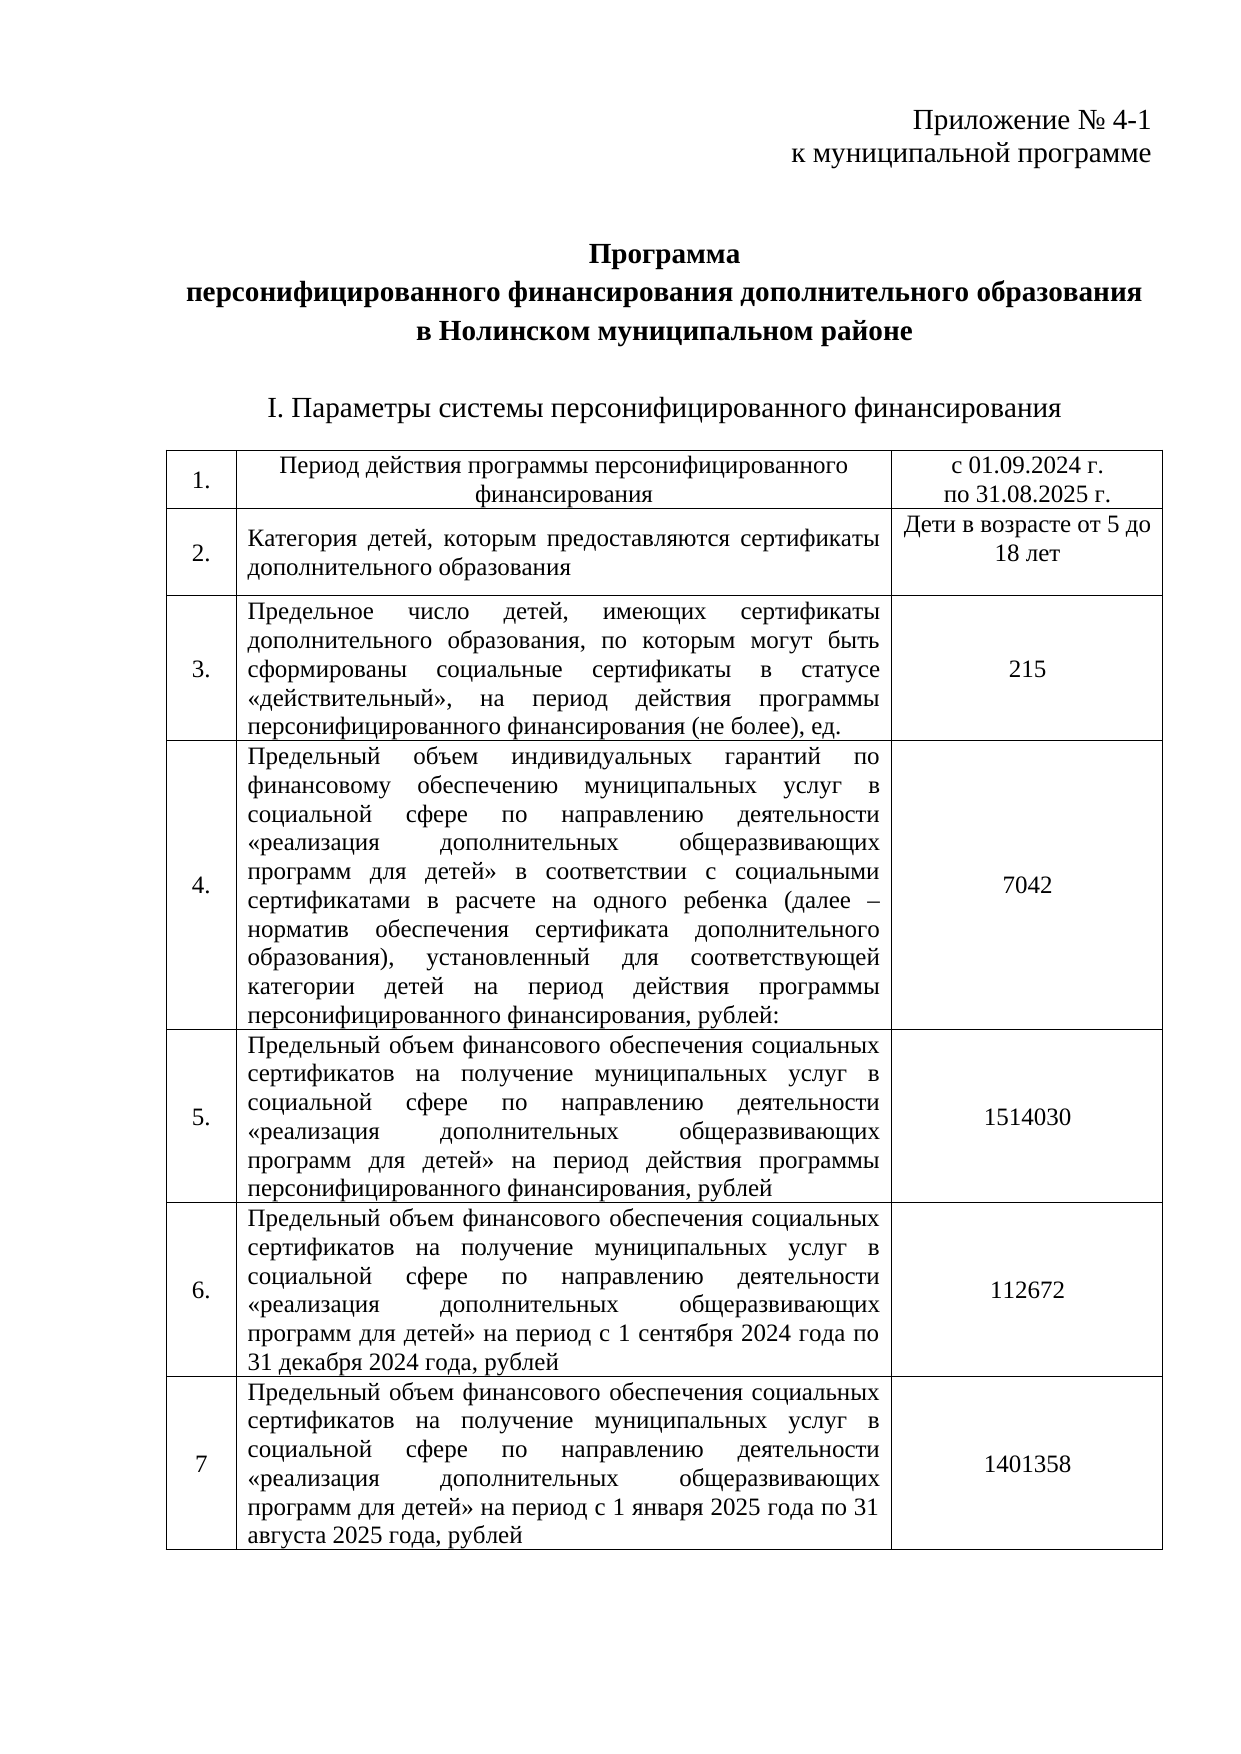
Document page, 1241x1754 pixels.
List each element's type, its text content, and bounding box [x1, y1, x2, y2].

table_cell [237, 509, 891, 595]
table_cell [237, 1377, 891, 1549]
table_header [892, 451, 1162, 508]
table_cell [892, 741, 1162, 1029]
title к муниципальной программе [177, 135, 1152, 169]
title Приложение № 4-1 [177, 102, 1152, 135]
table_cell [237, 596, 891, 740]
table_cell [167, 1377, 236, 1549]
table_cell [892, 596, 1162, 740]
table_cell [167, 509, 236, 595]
text персонифицированного финансирования дополнительного образования в Нолинском муниципальном районе [177, 274, 1152, 347]
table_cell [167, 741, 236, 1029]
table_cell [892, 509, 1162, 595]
text I. Параметры системы персонифицированного финансирования [177, 390, 1152, 424]
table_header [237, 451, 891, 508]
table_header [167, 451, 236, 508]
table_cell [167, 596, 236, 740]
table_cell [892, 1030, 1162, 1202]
text Программа [177, 236, 1152, 269]
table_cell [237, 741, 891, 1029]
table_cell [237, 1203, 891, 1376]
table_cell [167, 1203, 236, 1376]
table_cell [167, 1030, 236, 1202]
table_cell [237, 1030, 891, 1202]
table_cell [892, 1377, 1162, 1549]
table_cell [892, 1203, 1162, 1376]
